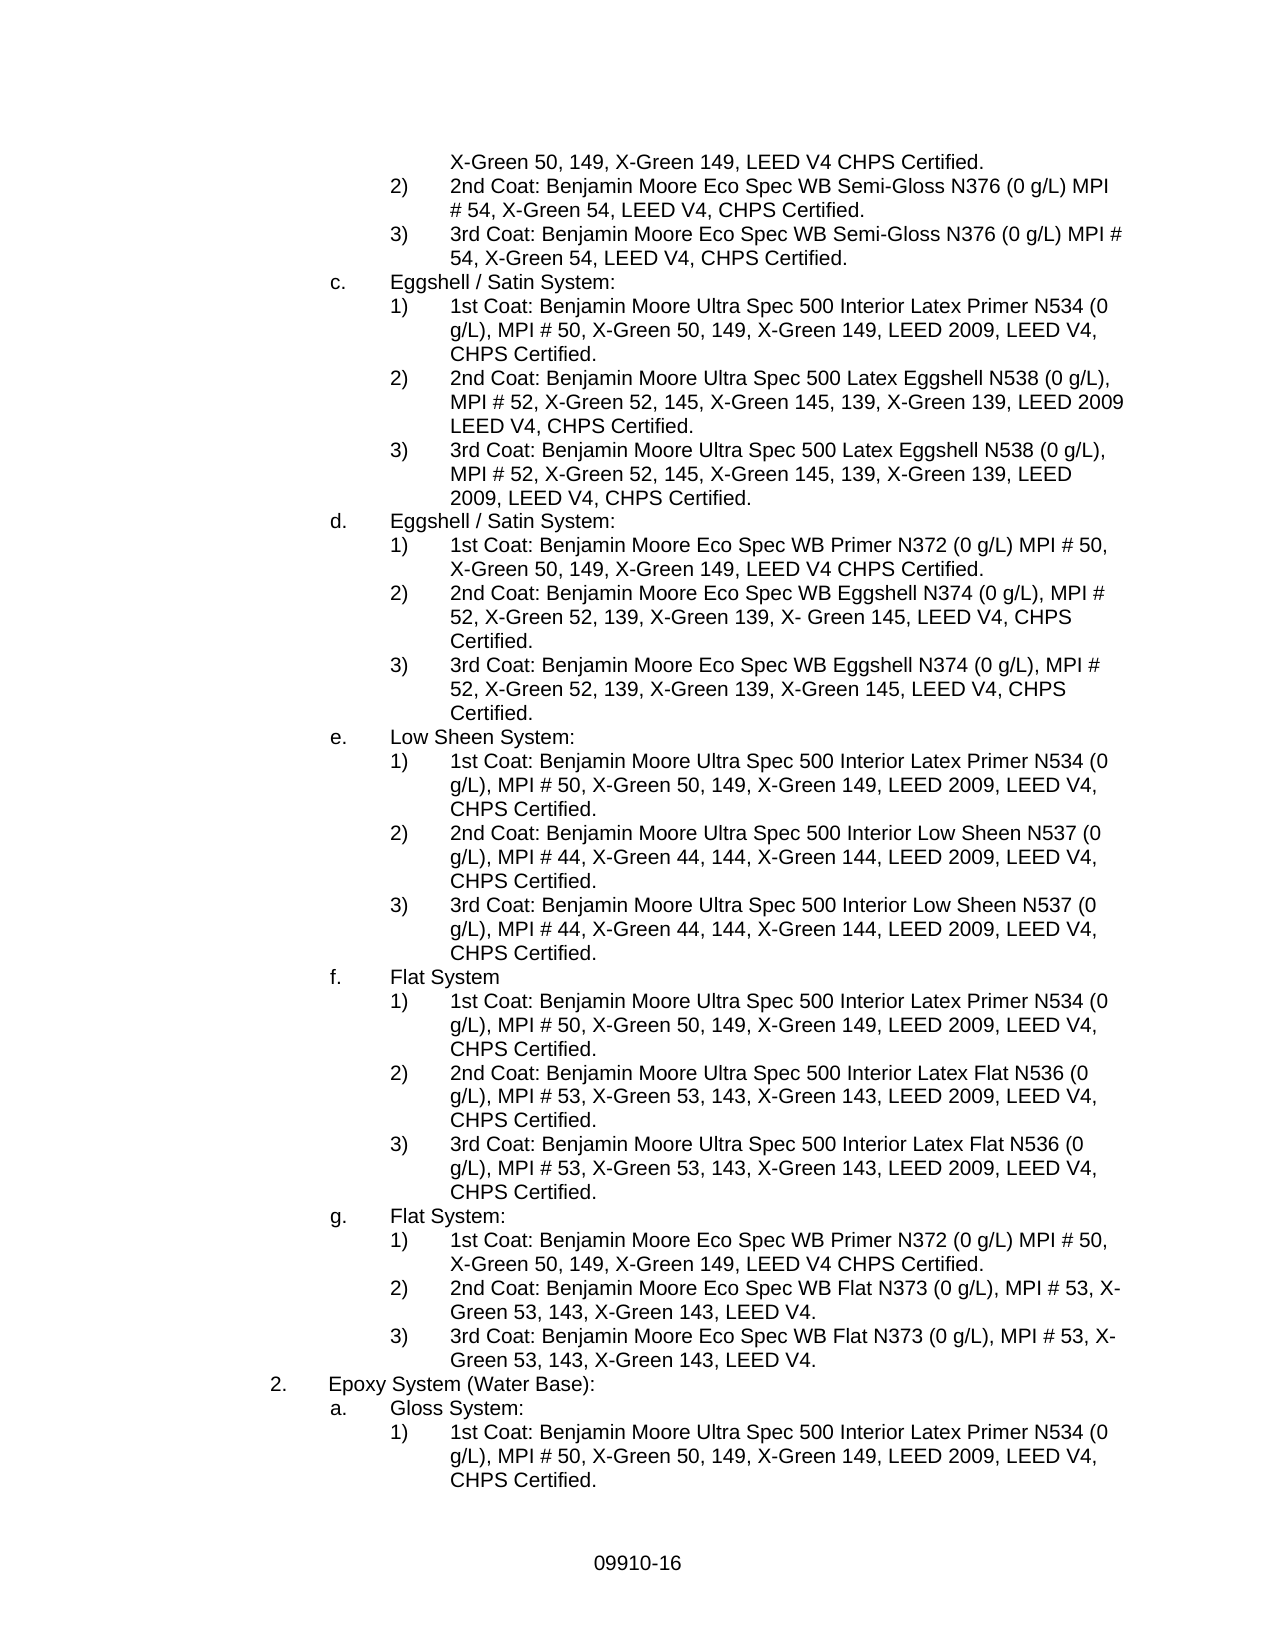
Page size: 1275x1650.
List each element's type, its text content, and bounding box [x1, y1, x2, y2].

text 3rd Coat: Benjamin Moore Eco Spec WB Eggshell N374 (0 g/L), MPI # 52, X-Green 52, 139, X-Green 139, X-Green 145, LEED V4, CHPS Certified. [390, 653, 1125, 725]
text 3rd Coat: Benjamin Moore Eco Spec WB Flat N373 (0 g/L), MPI # 53, X-Green 53, 143, X-Green 143, LEED V4. [390, 1324, 1125, 1372]
text 2nd Coat: Benjamin Moore Eco Spec WB Eggshell N374 (0 g/L), MPI # 52, X-Green 52, 139, X-Green 139, X- Green 145, LEED V4, CHPS Certified. [390, 581, 1125, 653]
text 2nd Coat: Benjamin Moore Ultra Spec 500 Interior Latex Flat N536 (0 g/L), MPI # 53, X-Green 53, 143, X-Green 143, LEED 2009, LEED V4, CHPS Certified. [390, 1060, 1125, 1132]
text 3rd Coat: Benjamin Moore Ultra Spec 500 Latex Eggshell N538 (0 g/L), MPI # 52, X-Green 52, 145, X-Green 145, 139, X-Green 139, LEED 2009, LEED V4, CHPS Certified. [390, 437, 1125, 509]
text Eggshell / Satin System: [330, 270, 1125, 294]
text 2nd Coat: Benjamin Moore Ultra Spec 500 Interior Low Sheen N537 (0 g/L), MPI # 44, X-Green 44, 144, X-Green 144, LEED 2009, LEED V4, CHPS Certified. [390, 821, 1125, 893]
text 3rd Coat: Benjamin Moore Eco Spec WB Semi-Gloss N376 (0 g/L) MPI # 54, X-Green 54, LEED V4, CHPS Certified. [390, 222, 1125, 270]
text Flat System [330, 964, 1125, 988]
text 3rd Coat: Benjamin Moore Ultra Spec 500 Interior Latex Flat N536 (0 g/L), MPI # 53, X-Green 53, 143, X-Green 143, LEED 2009, LEED V4, CHPS Certified. [390, 1132, 1125, 1204]
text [390, 150, 1125, 174]
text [390, 1420, 1125, 1492]
text 1st Coat: Benjamin Moore Eco Spec WB Primer N372 (0 g/L) MPI # 50, X-Green 50, 149, X-Green 149, LEED V4 CHPS Certified. [390, 533, 1125, 581]
text Gloss System: [330, 1396, 1125, 1420]
text Eggshell / Satin System: [330, 509, 1125, 533]
text 1st Coat: Benjamin Moore Eco Spec WB Primer N372 (0 g/L) MPI # 50, X-Green 50, 149, X-Green 149, LEED V4 CHPS Certified. [390, 1228, 1125, 1276]
text Epoxy System (Water Base): [270, 1372, 1125, 1396]
text Low Sheen System: [330, 725, 1125, 749]
text 2nd Coat: Benjamin Moore Eco Spec WB Semi-Gloss N376 (0 g/L) MPI # 54, X-Green 54, LEED V4, CHPS Certified. [390, 174, 1125, 222]
text Flat System: [330, 1204, 1125, 1228]
text 3rd Coat: Benjamin Moore Ultra Spec 500 Interior Low Sheen N537 (0 g/L), MPI # 44, X-Green 44, 144, X-Green 144, LEED 2009, LEED V4, CHPS Certified. [390, 893, 1125, 964]
text 2nd Coat: Benjamin Moore Ultra Spec 500 Latex Eggshell N538 (0 g/L), MPI # 52, X-Green 52, 145, X-Green 145, 139, X-Green 139, LEED 2009 LEED V4, CHPS Certified. [390, 366, 1125, 437]
text 2nd Coat: Benjamin Moore Eco Spec WB Flat N373 (0 g/L), MPI # 53, X-Green 53, 143, X-Green 143, LEED V4. [390, 1276, 1125, 1324]
